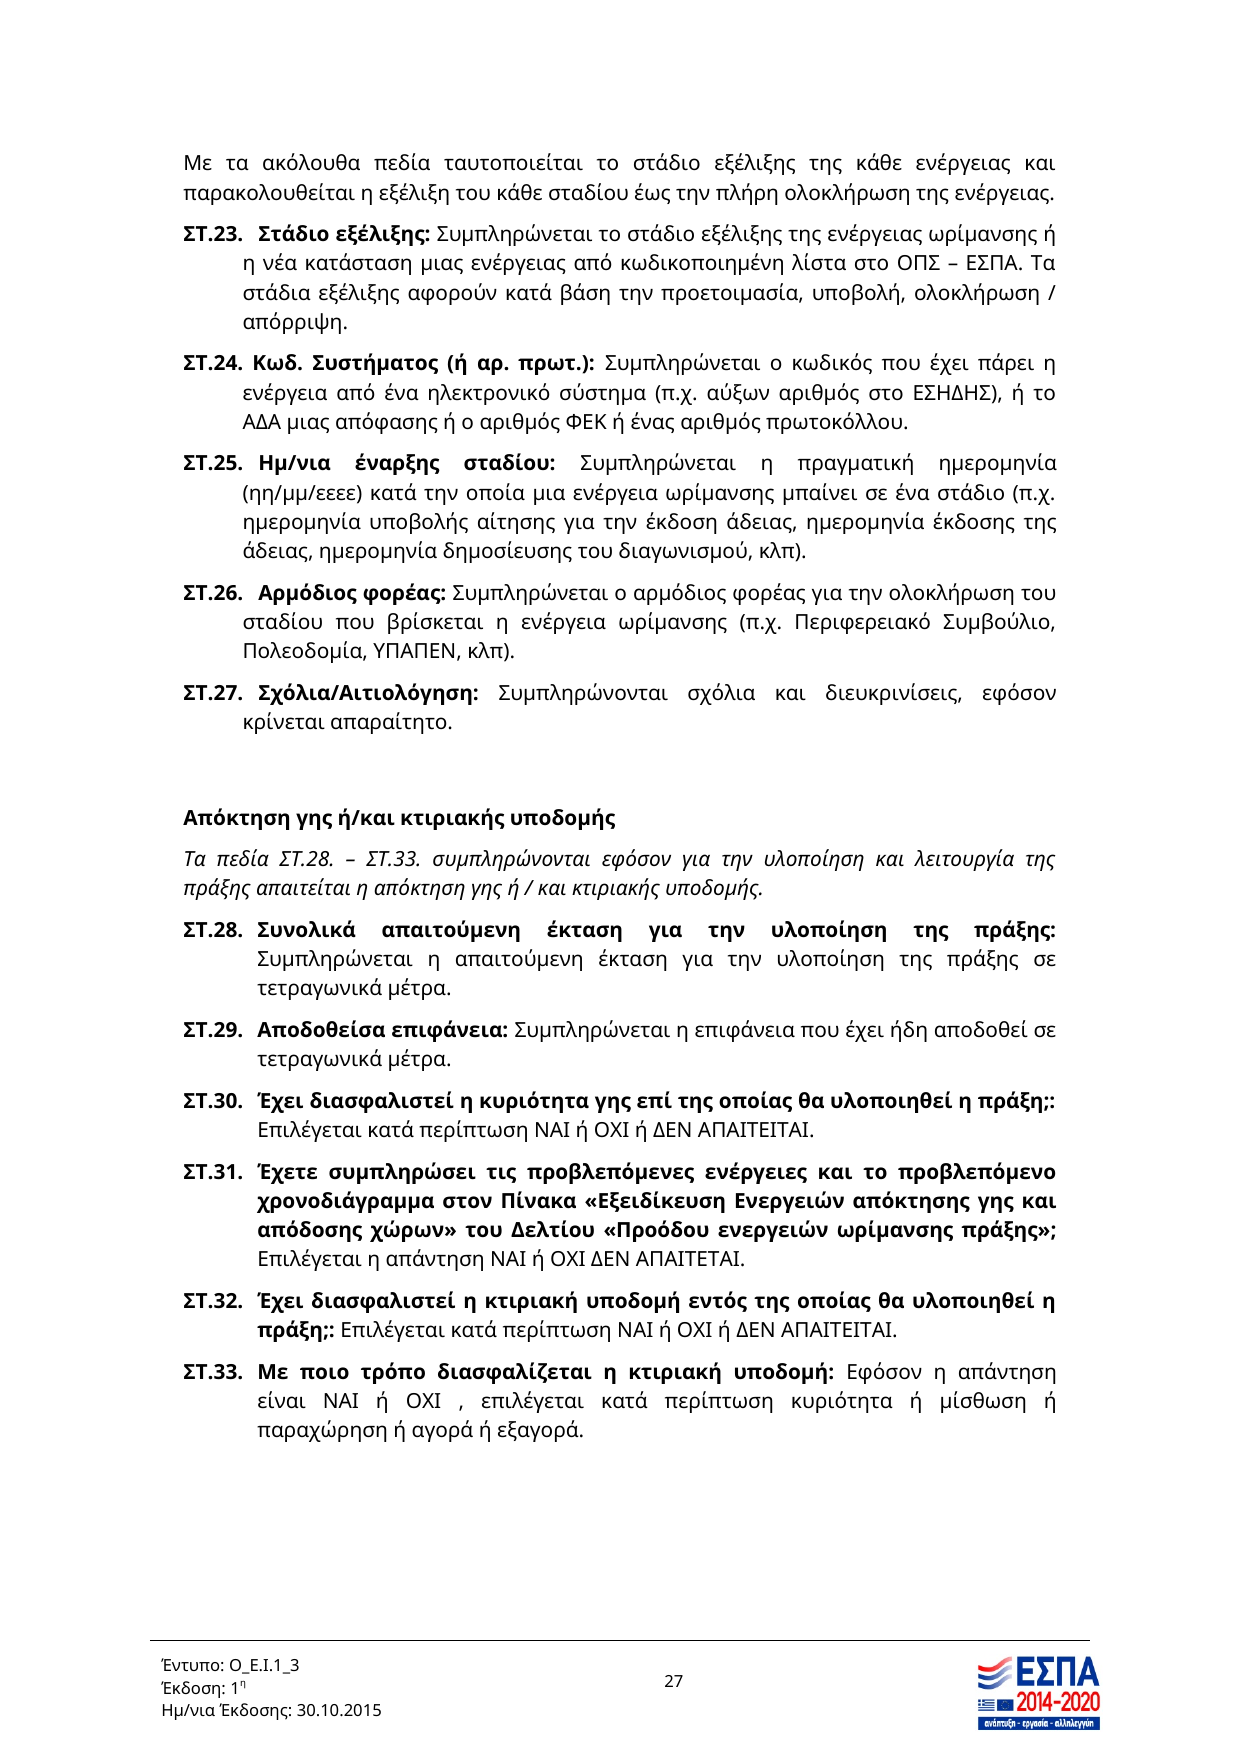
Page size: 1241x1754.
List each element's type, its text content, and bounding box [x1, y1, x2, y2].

text Απόκτηση γης ή/και κτιριακής υποδομής [183, 802, 1057, 831]
text ΣΤ.25. Ημ/νια έναρξης σταδίου: Συμπληρώνεται η πραγματική ημερομηνία (ηη/μμ/εεεε) κατά την οποία μια ενέργεια ωρίμανσης μπαίνει σε ένα στάδιο (π.χ. ημερομηνία υποβολής αίτησης για την έκδοση άδειας, ημερομηνία έκδοσης της άδειας, ημερομηνία δημοσίευσης του διαγωνισμού, κλπ). [183, 448, 1057, 564]
text ΣΤ.24. Κωδ. Συστήματος (ή αρ. πρωτ.): Συμπληρώνεται ο κωδικός που έχει πάρει η ενέργεια από ένα ηλεκτρονικό σύστημα (π.χ. αύξων αριθμός στο ΕΣΗΔΗΣ), ή το ΑΔΑ μιας απόφασης ή ο αριθμός ΦΕΚ ή ένας αριθμός πρωτοκόλλου. [183, 348, 1057, 435]
text Τα πεδία ΣΤ.28. – ΣΤ.33. συμπληρώνονται εφόσον για την υλοποίηση και λειτουργία της πράξης απαιτείται η απόκτηση γης ή / και κτιριακής υποδομής. [183, 843, 1057, 902]
list Έχει διασφαλιστεί η κυριότητα γης επί της οποίας θα υλοποιηθεί η πράξη;: Επιλέγεται κατά περίπτωση ΝΑΙ ή ΟΧΙ ή ΔΕΝ ΑΠΑΙΤΕΙΤΑΙ. [183, 1085, 1057, 1143]
list Έχετε συμπληρώσει τις προβλεπόμενες ενέργειες και το προβλεπόμενο χρονοδιάγραμμα στον Πίνακα «Εξειδίκευση Ενεργειών απόκτησης γης και απόδοσης χώρων» του Δελτίου «Προόδου ενεργειών ωρίμανσης πράξης»; Επιλέγεται η απάντηση ΝΑΙ ή ΟΧΙ ΔΕΝ ΑΠΑΙΤΕΤΑΙ. [183, 1156, 1057, 1273]
text Με τα ακόλουθα πεδία ταυτοποιείται το στάδιο εξέλιξης της κάθε ενέργειας και παρακολουθείται η εξέλιξη του κάθε σταδίου έως την πλήρη ολοκλήρωση της ενέργειας. [183, 148, 1057, 206]
text ΣΤ.26. Αρμόδιος φορέας: Συμπληρώνεται ο αρμόδιος φορέας για την ολοκλήρωση του σταδίου που βρίσκεται η ενέργεια ωρίμανσης (π.χ. Περιφερειακό Συμβούλιο, Πολεοδομία, ΥΠΑΠΕΝ, κλπ). [183, 577, 1057, 664]
picture [974, 1654, 1103, 1732]
list Συνολικά απαιτούμενη έκταση για την υλοποίηση της πράξης: Συμπληρώνεται η απαιτούμενη έκταση για την υλοποίηση της πράξης σε τετραγωνικά μέτρα. [183, 914, 1057, 1002]
list Αποδοθείσα επιφάνεια: Συμπληρώνεται η επιφάνεια που έχει ήδη αποδοθεί σε τετραγωνικά μέτρα. [183, 1014, 1057, 1073]
list Με ποιο τρόπο διασφαλίζεται η κτιριακή υποδομή: Εφόσον η απάντηση είναι ΝΑΙ ή ΟΧΙ , επιλέγεται κατά περίπτωση κυριότητα ή μίσθωση ή παραχώρηση ή αγορά ή εξαγορά. [183, 1356, 1057, 1443]
text ΣΤ.27. Σχόλια/Αιτιολόγηση: Συμπληρώνονται σχόλια και διευκρινίσεις, εφόσον κρίνεται απαραίτητο. [183, 677, 1057, 735]
text ΣΤ.23. Στάδιο εξέλιξης: Συμπληρώνεται το στάδιο εξέλιξης της ενέργειας ωρίμανσης ή η νέα κατάσταση μιας ενέργειας από κωδικοποιημένη λίστα στο ΟΠΣ – ΕΣΠΑ. Τα στάδια εξέλιξης αφορούν κατά βάση την προετοιμασία, υποβολή, ολοκλήρωση / απόρριψη. [183, 218, 1057, 335]
list Έχει διασφαλιστεί η κτιριακή υποδομή εντός της οποίας θα υλοποιηθεί η πράξη;: Επιλέγεται κατά περίπτωση ΝΑΙ ή ΟΧΙ ή ΔΕΝ ΑΠΑΙΤΕΙΤΑΙ. [183, 1285, 1057, 1343]
